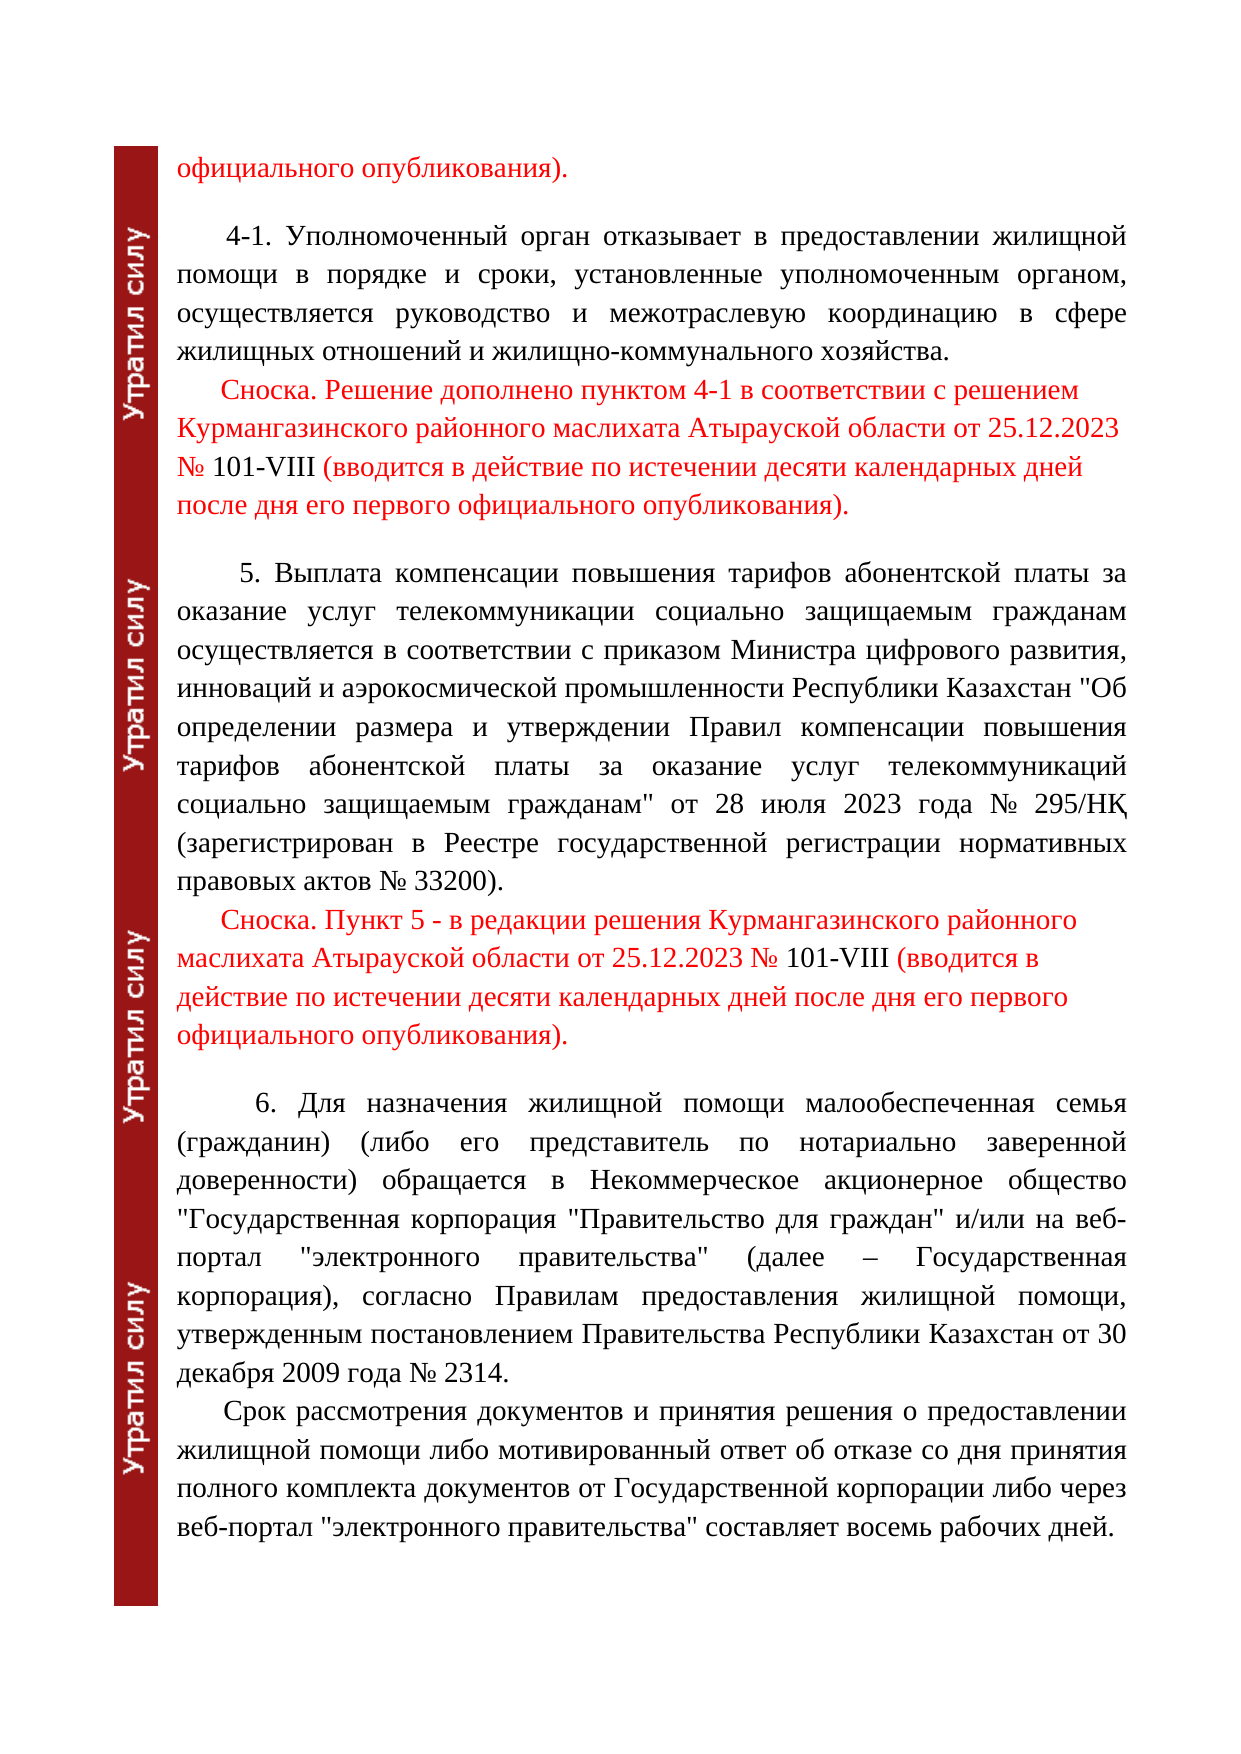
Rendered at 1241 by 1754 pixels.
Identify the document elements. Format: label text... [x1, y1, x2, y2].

picture [114, 1388, 158, 1393]
text 6. Для назначения жилищной помощи малообеспеченная семья (гражданин) (либо его представитель по нотариально заверенной доверенности) обращается в Некоммерческое акционерное общество "Государственная корпорация "Правительство для граждан" и/или на веб-портал "электронного правительства" (далее – Государственная корпорация), согласно Правилам предоставления жилищной помощи, утвержденным постановлением Правительства Республики Казахстан от 30 декабря 2009 года № 2314. [112, 1085, 1128, 1388]
text 5. Выплата компенсации повышения тарифов абонентской платы за оказание услуг телекоммуникации социально защищаемым гражданам осуществляется в соответствии с приказом Министра цифрового развития, инноваций и аэрокосмической промышленности Республики Казахстан "Об определении размера и утверждении Правил компенсации повышения тарифов абонентской платы за оказание услуг телекоммуникаций социально защищаемым гражданам" от 28 июля 2023 года № 295/НҚ (зарегистрирован в Реестре государственной регистрации нормативных правовых актов № 33200). [112, 555, 1128, 897]
picture [114, 1543, 158, 1606]
picture [114, 146, 158, 150]
picture [114, 214, 158, 218]
picture [114, 1081, 158, 1085]
picture [114, 367, 158, 372]
text 4-1. Уполномоченный орган отказывает в предоставлении жилищной помощи в порядке и сроки, установленные уполномоченным органом, осуществляется руководство и межотраслевую координацию в сфере жилищных отношений и жилищно-коммунального хозяйства. [112, 218, 1128, 367]
text Сноска. Пункт 5 - в редакции решения Курмангазинского районного маслихата Атырауской области от 25.12.2023 № 101-VIII (вводится в действие по истечении десяти календарных дней после дня его первого официального опубликования). [112, 902, 1128, 1081]
text Сноска. Решение дополнено пунктом 4-1 в соответствии с решением Курмангазинского районного маслихата Атырауской области от 25.12.2023 № 101-VIII (вводится в действие по истечении десяти календарных дней после дня его первого официального опубликования). [112, 372, 1128, 551]
picture [114, 897, 158, 902]
picture [114, 551, 158, 555]
text Срок рассмотрения документов и принятия решения о предоставлении жилищной помощи либо мотивированный ответ об отказе со дня принятия полного комплекта документов от Государственной корпорации либо через веб-портал "электронного правительства" составляет восемь рабочих дней. [112, 1393, 1128, 1543]
